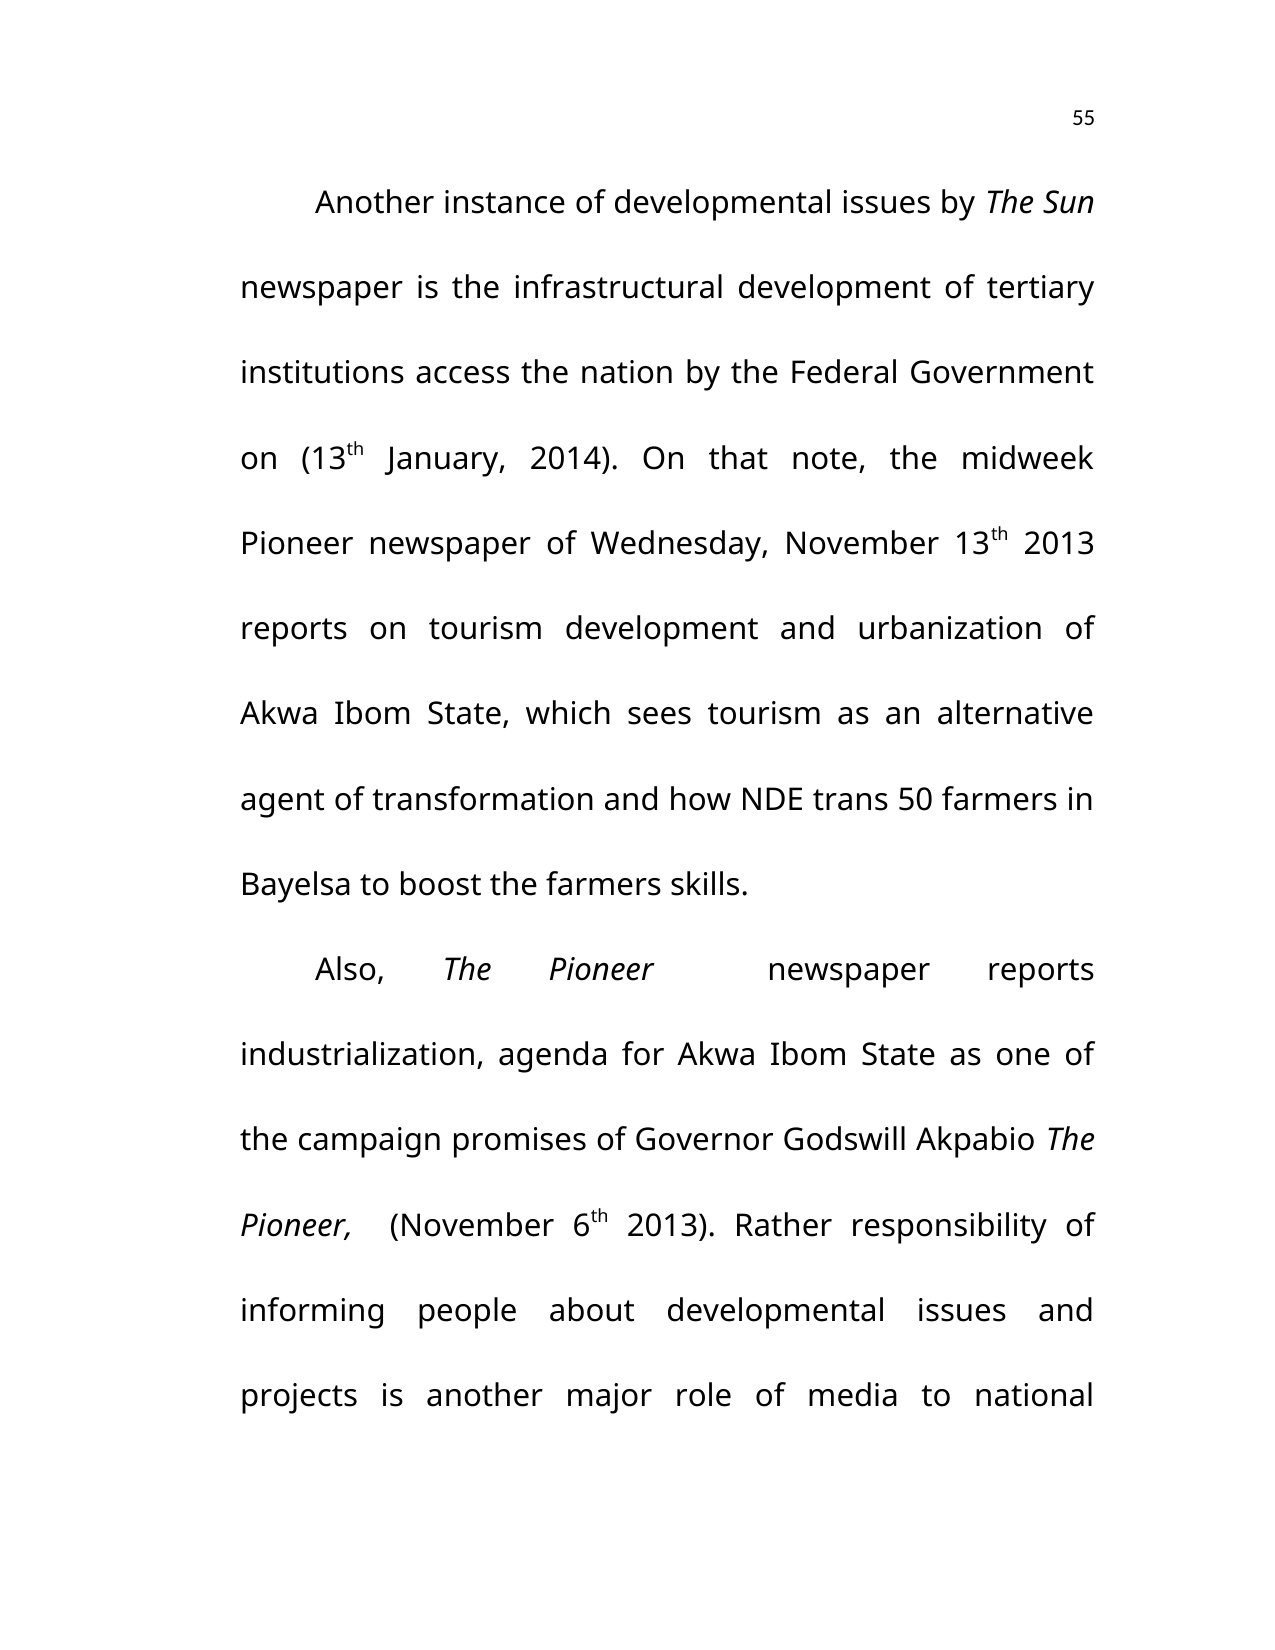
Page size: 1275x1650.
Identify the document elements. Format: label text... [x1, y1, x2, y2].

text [240, 947, 1095, 1416]
text Another instance of developmental issues by The Sun newspaper is the infrastructural development of tertiary institutions access the nation by the Federal Government on (13th January, 2014). On that note, the midweek Pioneer newspaper of Wednesday, November 13th 2013 reports on tourism development and urbanization of Akwa Ibom State, which sees tourism as an alternative agent of transformation and how NDE trans 50 farmers in Bayelsa to boost the farmers skills. [240, 180, 1095, 904]
